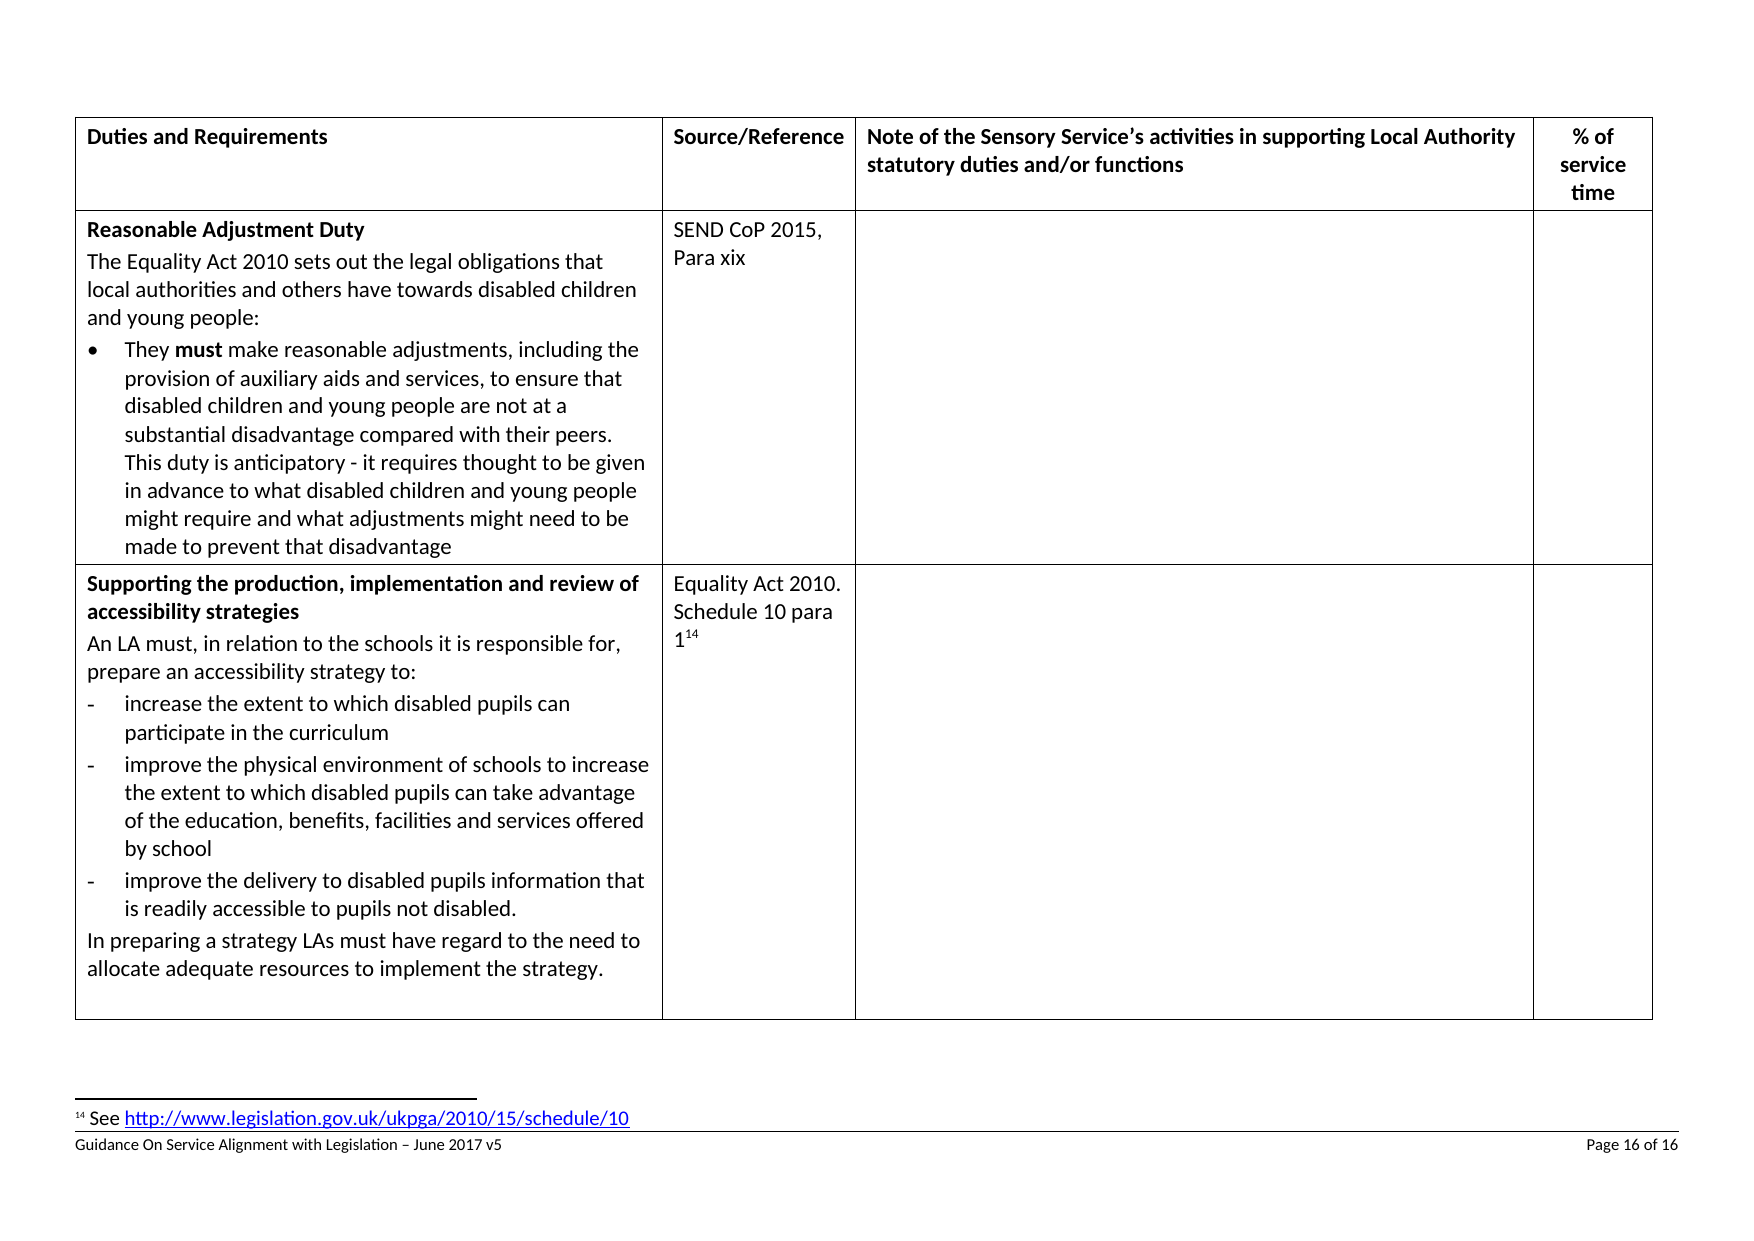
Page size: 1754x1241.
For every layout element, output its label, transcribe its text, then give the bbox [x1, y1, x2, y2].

table_header Source/Reference [663, 118, 855, 210]
table_header Note of the Sensory Service’s activities in supporting Local Authority statutory duties and/or functions [856, 118, 1533, 210]
table_cell Reasonable Adjustment Duty The Equality Act 2010 sets out the legal obligations that local authorities and others have towards disabled children and young people: • They must make reasonable adjustments, including the provision of auxiliary aids and services, to ensure that disabled children and young people are not at a substantial disadvantage compared with their peers. This duty is anticipatory - it requires thought to be given in advance to what disabled children and young people might require and what adjustments might need to be made to prevent that disadvantage [76, 211, 662, 564]
table_header Duties and Requirements [76, 118, 662, 210]
table_cell [856, 565, 1533, 1019]
table_cell Equality Act 2010. Schedule 10 para 1 [663, 565, 855, 1019]
table_cell [856, 211, 1533, 564]
table_cell SEND CoP 2015, Para xix [663, 211, 855, 564]
table_header % of service time [1534, 118, 1652, 210]
table_cell [1534, 565, 1652, 1019]
table_cell Supporting the production, implementation and review of accessibility strategies An LA must, in relation to the schools it is responsible for, prepare an accessibility strategy to: increase the extent to which disabled pupils can participate in the curriculum improve the physical environment of schools to increase the extent to which disabled pupils can take advantage of the education, benefits, facilities and services offered by school improve the delivery to disabled pupils information that is readily accessible to pupils not disabled. In preparing a strategy LAs must have regard to the need to allocate adequate resources to implement the strategy. [76, 565, 662, 1019]
table_cell [1534, 211, 1652, 564]
